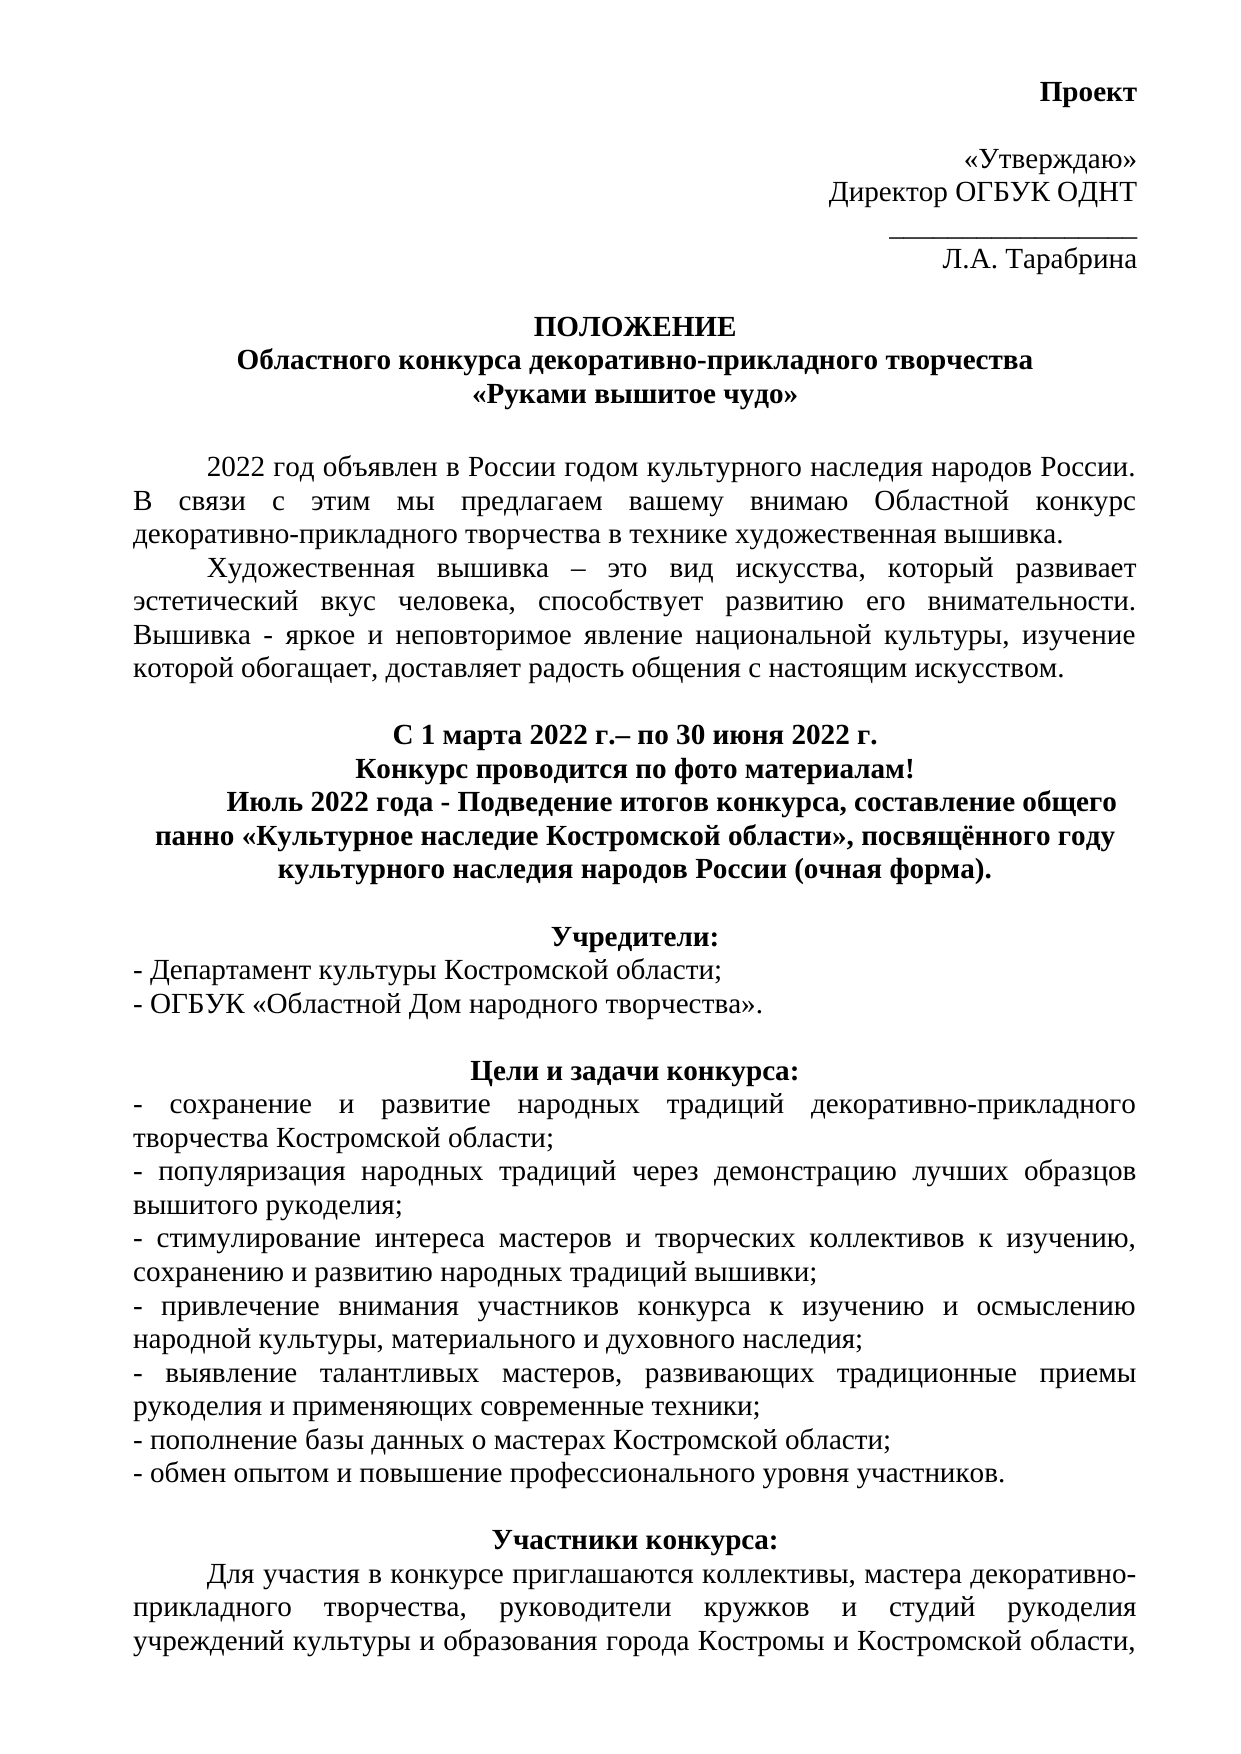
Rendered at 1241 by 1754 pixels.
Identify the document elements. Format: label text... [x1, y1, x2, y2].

text Учредители: [133, 919, 1137, 952]
text Цели и задачи конкурса: [133, 1053, 1137, 1086]
text - стимулирование интереса мастеров и творческих коллективов к изучению, сохранению и развитию народных традиций вышивки; [133, 1221, 1137, 1288]
text - популяризация народных традиций через демонстрацию лучших образцов вышитого рукоделия; [133, 1153, 1137, 1221]
text 2022 год объявлен в России годом культурного наследия народов России. В связи с этим мы предлагаем вашему внимаю Областной конкурс декоративно-прикладного творчества в технике художественная вышивка. [133, 449, 1137, 550]
text Июль 2022 года - Подведение итогов конкурса, составление общего панно «Культурное наследие Костромской области», посвящённого году культурного наследия народов России (очная форма). [133, 784, 1137, 885]
text Л.А. Тарабрина [133, 242, 1137, 275]
text «Утверждаю» [649, 141, 1137, 174]
text - сохранение и развитие народных традиций декоративно-прикладного творчества Костромской области; [133, 1086, 1137, 1153]
text ПОЛОЖЕНИЕ [133, 309, 1137, 342]
text Проект [649, 74, 1137, 107]
text - обмен опытом и повышение профессионального уровня участников. [133, 1455, 1137, 1489]
text Участники конкурса: [133, 1522, 1137, 1556]
text Конкурс проводится по фото материалам! [133, 751, 1137, 784]
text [133, 1556, 1137, 1657]
text - Департамент культуры Костромской области; [133, 952, 1137, 986]
text Директор ОГБУК ОДНТ [649, 174, 1137, 208]
text - пополнение базы данных о мастерах Костромской области; [133, 1422, 1137, 1455]
text _________________ [133, 208, 1137, 242]
text Областного конкурса декоративно-прикладного творчества [133, 342, 1137, 376]
text - выявление талантливых мастеров, развивающих традиционные приемы рукоделия и применяющих современные техники; [133, 1355, 1137, 1422]
text - ОГБУК «Областной Дом народного творчества». [133, 986, 1137, 1019]
text С 1 марта 2022 г.– по 30 июня 2022 г. [133, 717, 1137, 751]
text «Руками вышитое чудо» [133, 376, 1137, 409]
text - привлечение внимания участников конкурса к изучению и осмыслению народной культуры, материального и духовного наследия; [133, 1288, 1137, 1355]
text Художественная вышивка – это вид искусства, который развивает эстетический вкус человека, способствует развитию его внимательности. Вышивка - яркое и неповторимое явление национальной культуры, изучение которой обогащает, доставляет радость общения с настоящим искусством. [133, 550, 1137, 684]
